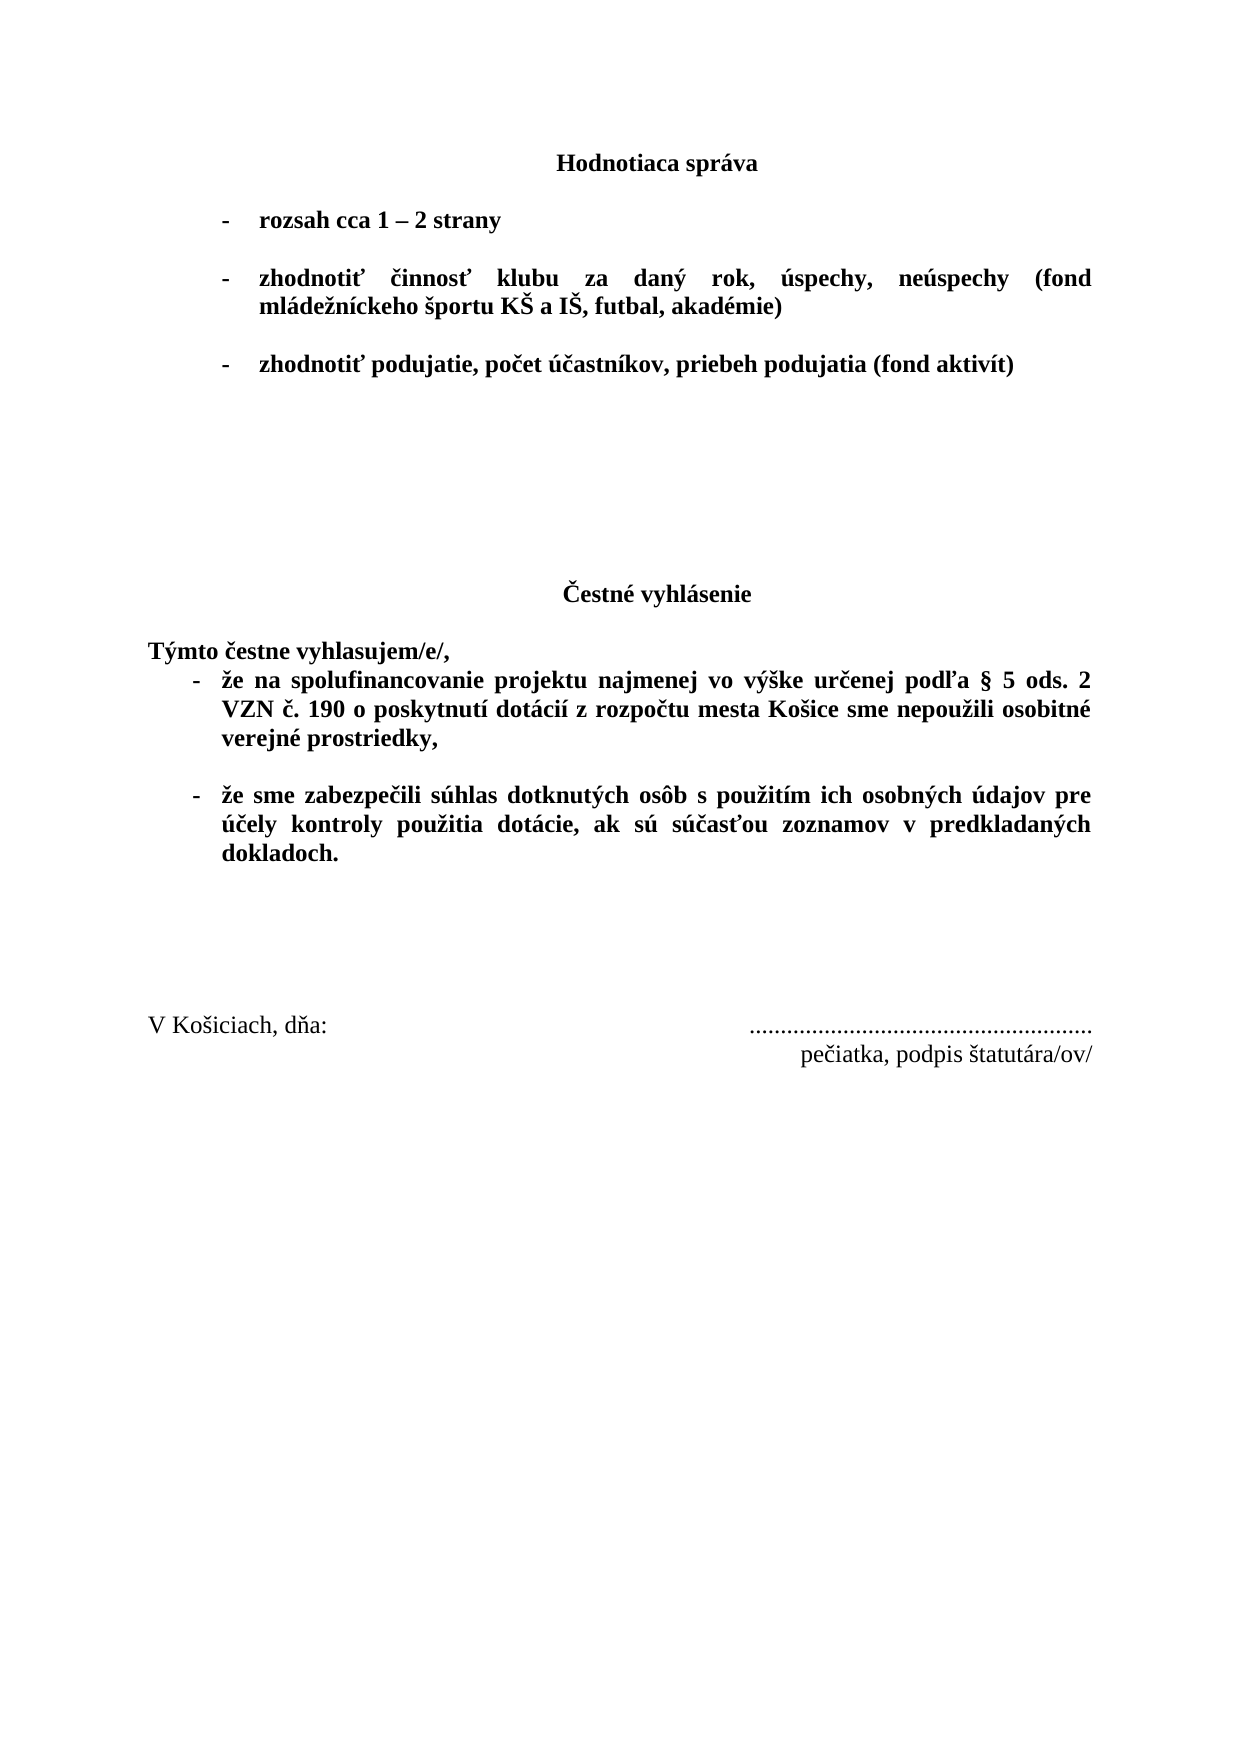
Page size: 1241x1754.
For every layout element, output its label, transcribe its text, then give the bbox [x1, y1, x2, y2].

list zhodnotiť podujatie, počet účastníkov, priebeh podujatia (fond aktivít) [221, 349, 1093, 378]
text pečiatka, podpis štatutára/ov/ [148, 1039, 1093, 1068]
text V Košiciach, dňa: ....................................................... [148, 1010, 1093, 1039]
text Hodnotiaca správa [148, 148, 1093, 176]
list zhodnotiť činnosť klubu za daný rok, úspechy, neúspechy (fond mládežníckeho športu KŠ a IŠ, futbal, akadémie) [221, 263, 1093, 320]
list že sme zabezpečili súhlas dotknutých osôb s použitím ich osobných údajov pre účely kontroly použitia dotácie, ak sú súčasťou zoznamov v predkladaných dokladoch. [192, 780, 1093, 866]
text Týmto čestne vyhlasujem/e/, [148, 636, 1093, 665]
list rozsah cca 1 – 2 strany [221, 205, 1093, 234]
list že na spolufinancovanie projektu najmenej vo výške určenej podľa § 5 ods. 2 VZN č. 190 o poskytnutí dotácií z rozpočtu mesta Košice sme nepoužili osobitné verejné prostriedky, [192, 665, 1093, 751]
text Čestné vyhlásenie [148, 579, 1093, 608]
